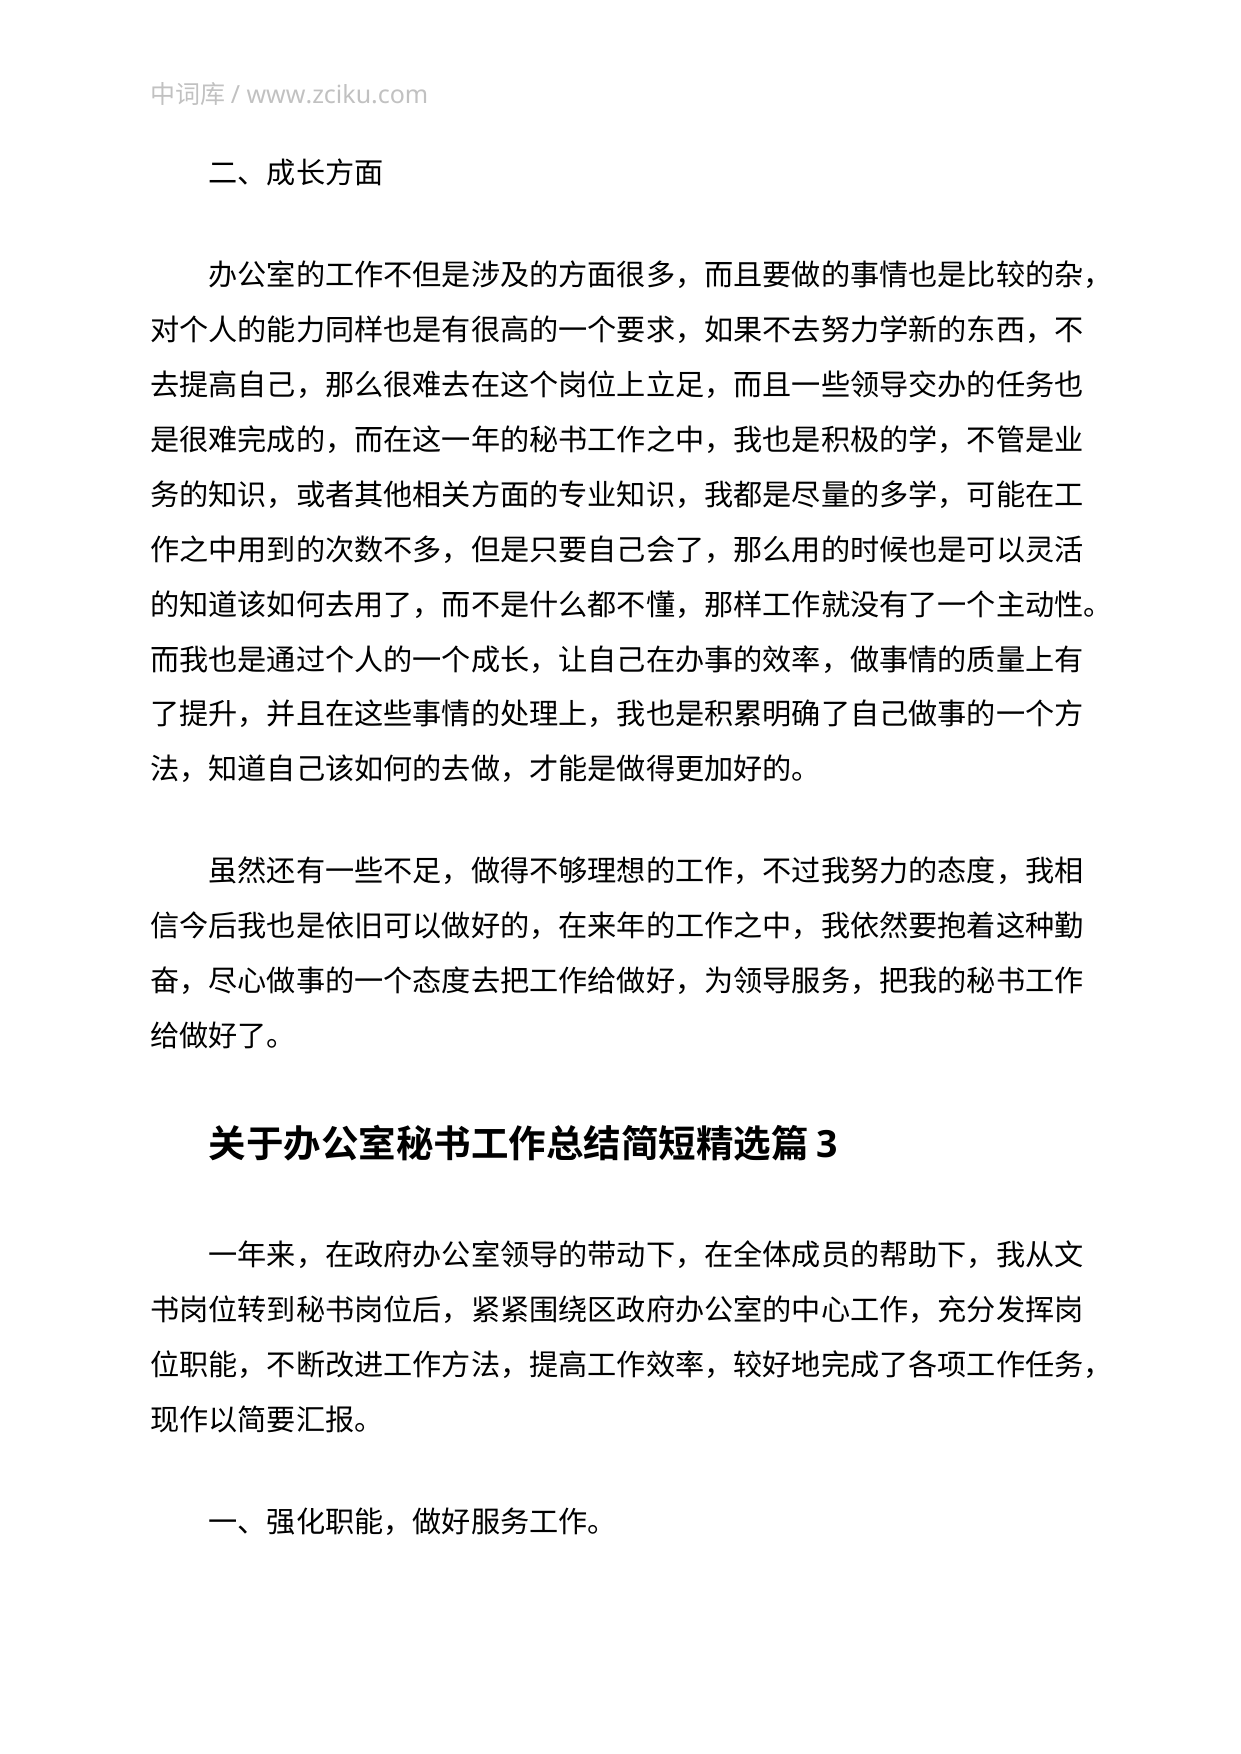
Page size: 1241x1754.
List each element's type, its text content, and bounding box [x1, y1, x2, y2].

text 二、成长方面 [150, 150, 1090, 192]
text 一年来，在政府办公室领导的带动下，在全体成员的帮助下，我从文书岗位转到秘书岗位后，紧紧围绕区政府办公室的中心工作，充分发挥岗位职能，不断改进工作方法，提高工作效率，较好地完成了各项工作任务，现作以简要汇报。 [150, 1232, 1090, 1439]
text 办公室的工作不但是涉及的方面很多，而且要做的事情也是比较的杂，对个人的能力同样也是有很高的一个要求，如果不去努力学新的东西，不去提高自己，那么很难去在这个岗位上立足，而且一些领导交办的任务也是很难完成的，而在这一年的秘书工作之中，我也是积极的学，不管是业务的知识，或者其他相关方面的专业知识，我都是尽量的多学，可能在工作之中用到的次数不多，但是只要自己会了，那么用的时候也是可以灵活的知道该如何去用了，而不是什么都不懂，那样工作就没有了一个主动性。而我也是通过个人的一个成长，让自己在办事的效率，做事情的质量上有了提升，并且在这些事情的处理上，我也是积累明确了自己做事的一个方法，知道自己该如何的去做，才能是做得更加好的。 [150, 252, 1090, 788]
text 虽然还有一些不足，做得不够理想的工作，不过我努力的态度，我相信今后我也是依旧可以做好的，在来年的工作之中，我依然要抱着这种勤奋，尽心做事的一个态度去把工作给做好，为领导服务，把我的秘书工作给做好了。 [150, 848, 1090, 1054]
text 关于办公室秘书工作总结简短精选篇3 [150, 1114, 1090, 1168]
text 一、强化职能，做好服务工作。 [150, 1498, 1090, 1540]
